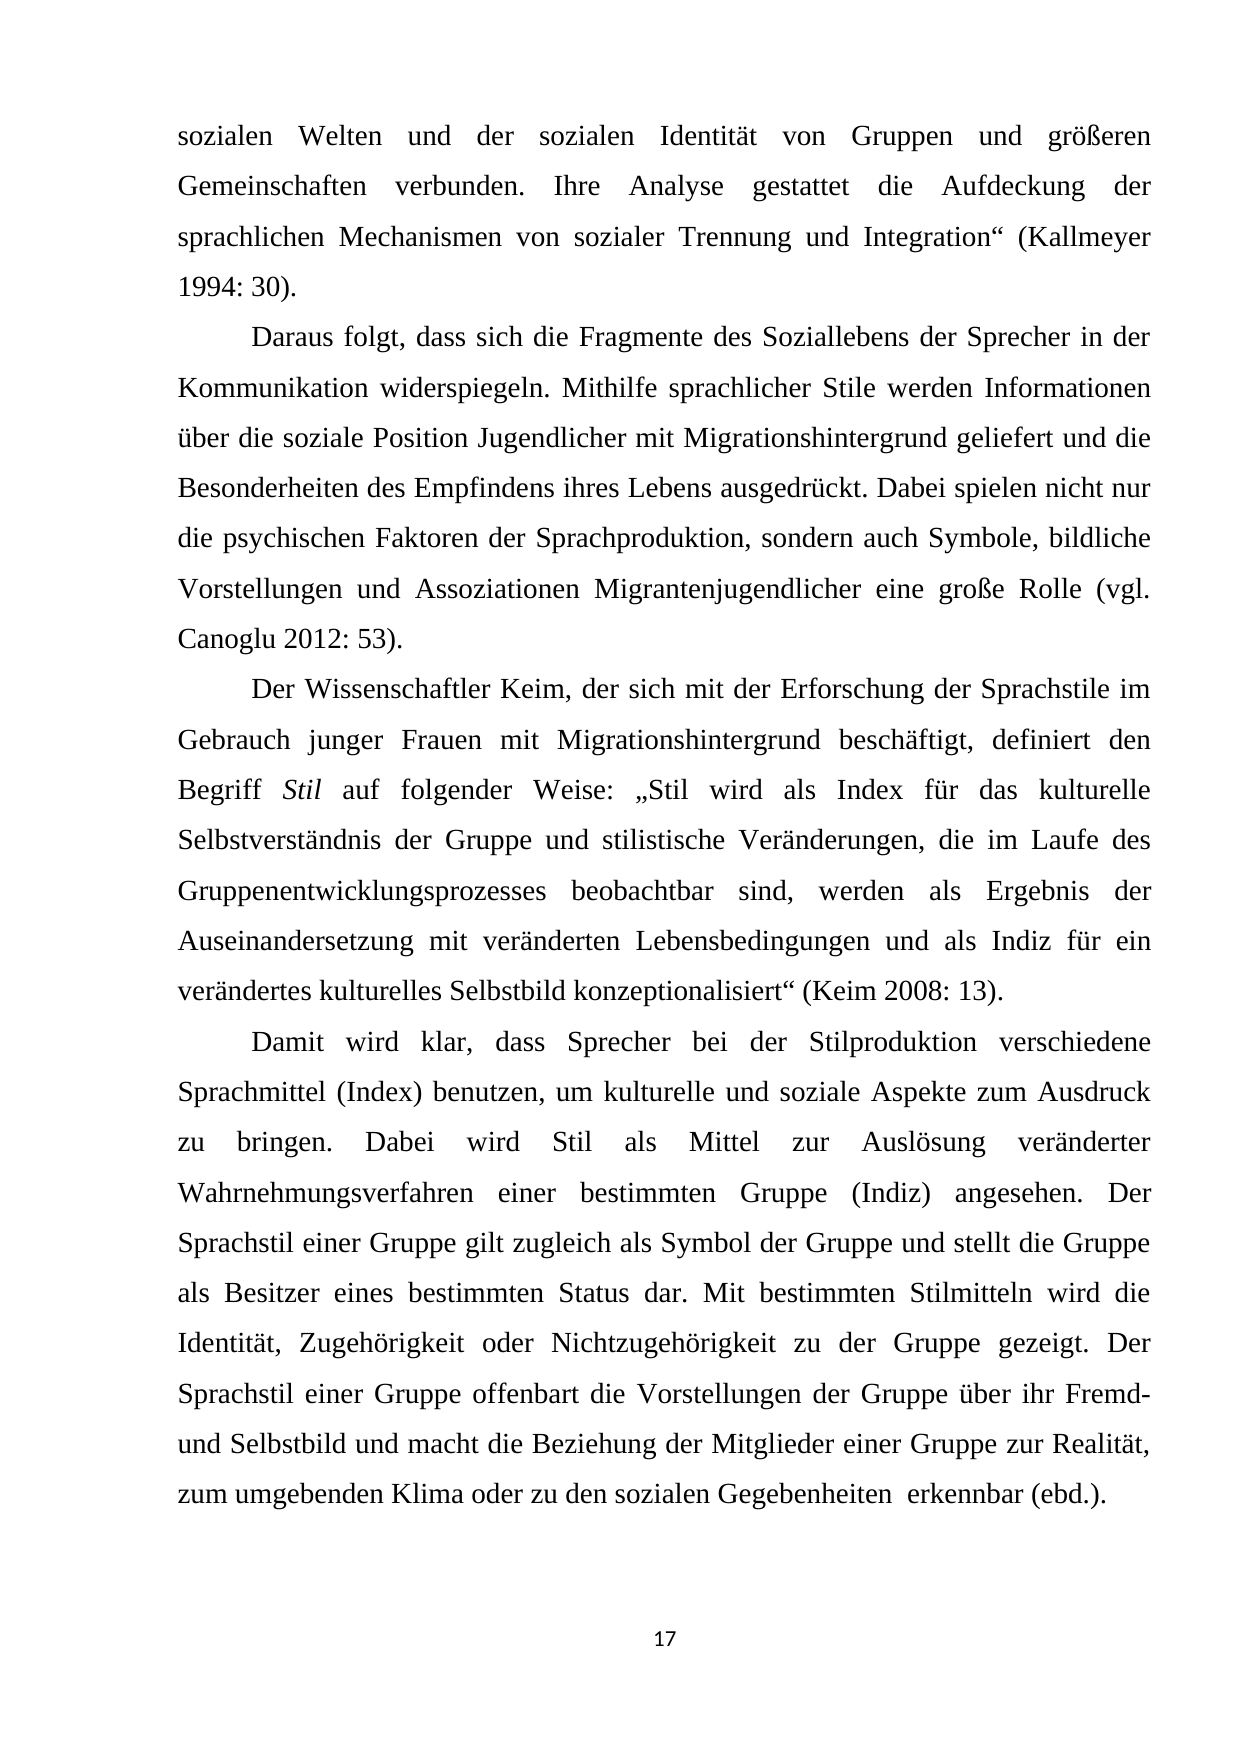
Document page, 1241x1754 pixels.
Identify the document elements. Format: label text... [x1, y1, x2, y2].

text Der Wissenschaftler Keim, der sich mit der Erforschung der Sprachstile im Gebrauch junger Frauen mit Migrationshintergrund beschäftigt, definiert den Begriff Stil auf folgender Weise: „Stil wird als Index für das kulturelle Selbstverständnis der Gruppe und stilistische Veränderungen, die im Laufe des Gruppenentwicklungsprozesses beobachtbar sind, werden als Ergebnis der Auseinandersetzung mit veränderten Lebensbedingungen und als Indiz für ein verändertes kulturelles Selbstbild konzeptionalisiert“ (Keim 2008: 13). [177, 672, 1152, 1007]
text Damit wird klar, dass Sprecher bei der Stilproduktion verschiedene Sprachmittel (Index) benutzen, um kulturelle und soziale Aspekte zum Ausdruck zu bringen. Dabei wird Stil als Mittel zur Auslösung veränderter Wahrnehmungsverfahren einer bestimmten Gruppe (Indiz) angesehen. Der Sprachstil einer Gruppe gilt zugleich als Symbol der Gruppe und stellt die Gruppe als Besitzer eines bestimmten Status dar. Mit bestimmten Stilmitteln wird die Identität, Zugehörigkeit oder Nichtzugehörigkeit zu der Gruppe gezeigt. Der Sprachstil einer Gruppe offenbart die Vorstellungen der Gruppe über ihr Fremd- und Selbstbild und macht die Beziehung der Mitglieder einer Gruppe zur Realität, zum umgebenden Klima oder zu den sozialen Gegebenheiten erkennbar (ebd.). [177, 1024, 1152, 1510]
text Daraus folgt, dass sich die Fragmente des Soziallebens der Sprecher in der Kommunikation widerspiegeln. Mithilfe sprachlicher Stile werden Informationen über die soziale Position Jugendlicher mit Migrationshintergrund geliefert und die Besonderheiten des Empfindens ihres Lebens ausgedrückt. Dabei spielen nicht nur die psychischen Faktoren der Sprachproduktion, sondern auch Symbole, bildliche Vorstellungen und Assoziationen Migrantenjugendlicher eine große Rolle (vgl. Canoglu 2012: 53). [177, 319, 1152, 655]
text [177, 118, 1152, 303]
